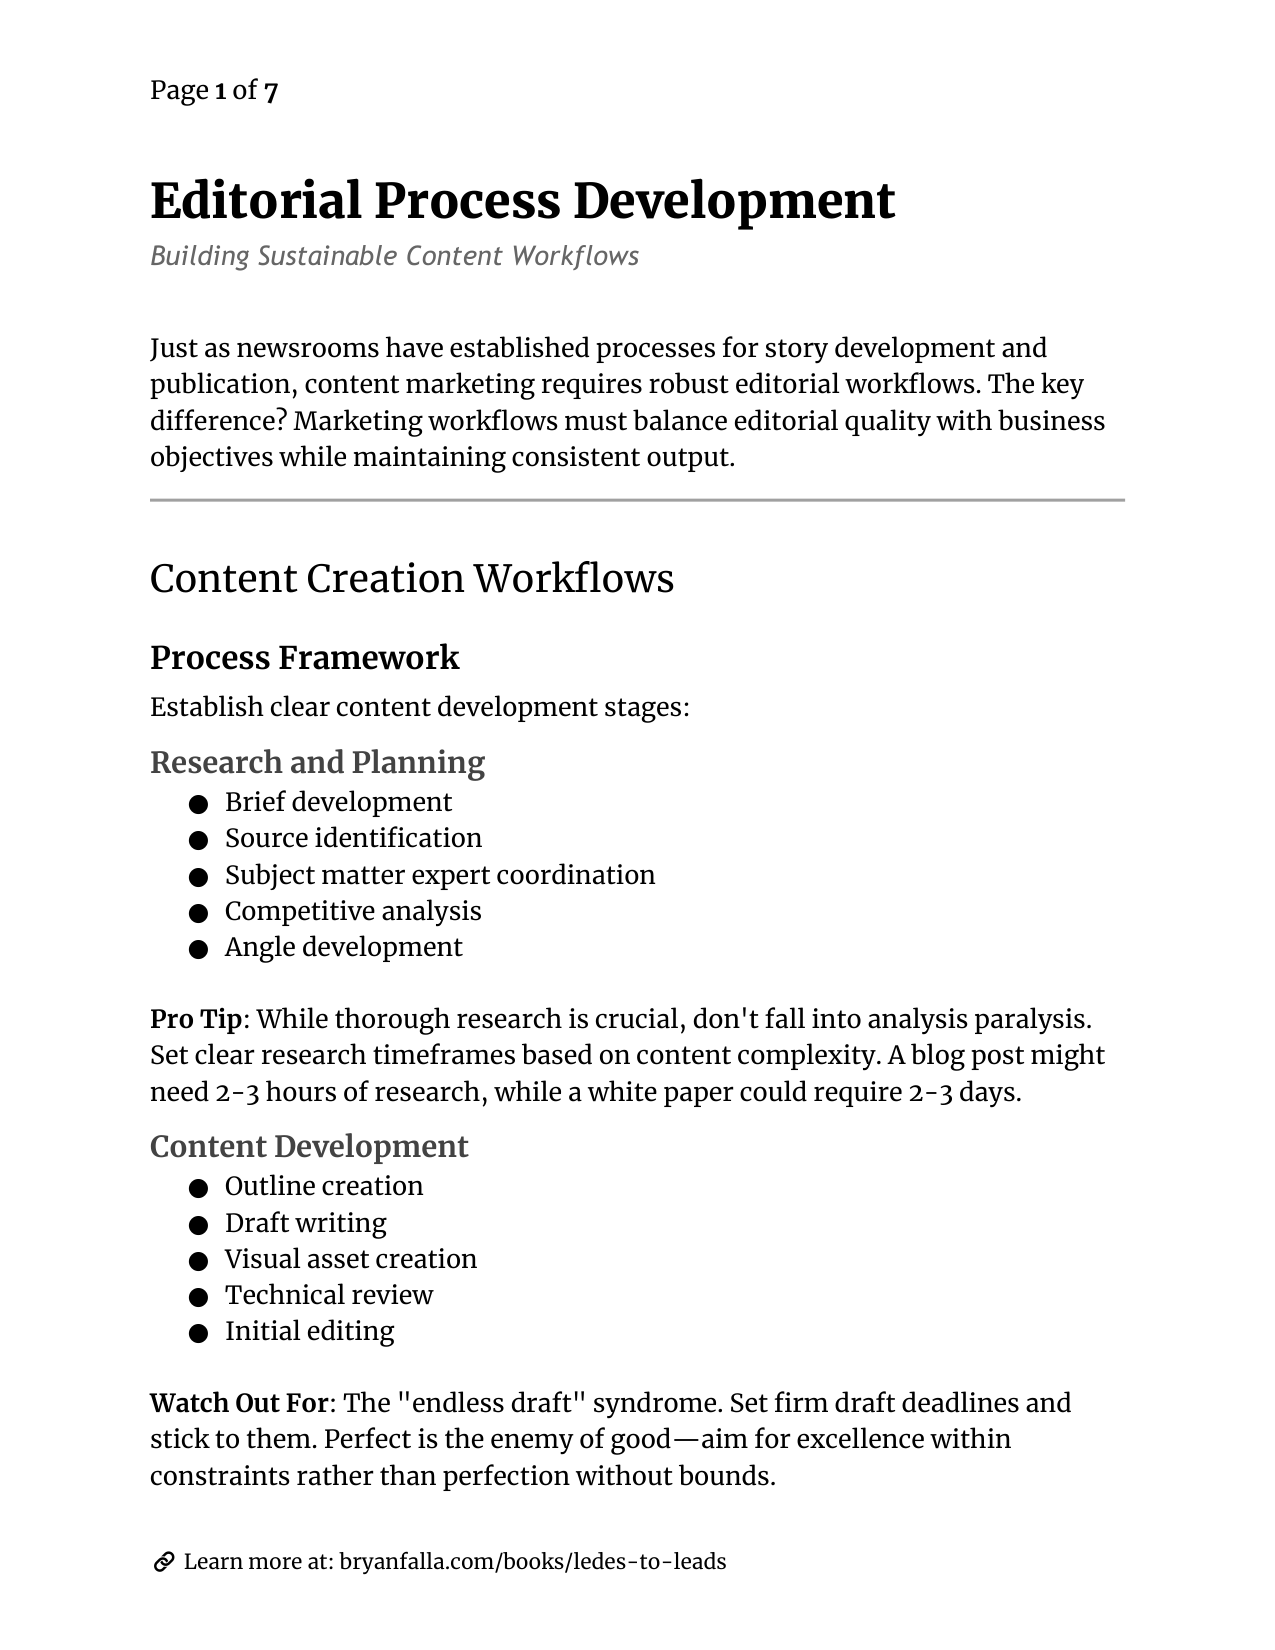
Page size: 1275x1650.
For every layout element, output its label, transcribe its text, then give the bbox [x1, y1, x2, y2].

list Initial editing [187, 1316, 1125, 1347]
text Watch Out For: The "endless draft" syndrome. Set firm draft deadlines and stick to them. Perfect is the enemy of good—aim for excellence within constraints rather than perfection without bounds. [150, 1388, 1125, 1492]
list Subject matter expert coordination [187, 859, 1125, 891]
subtitle Building Sustainable Content Workflows [150, 240, 1125, 271]
list Brief development [187, 787, 1125, 819]
subtitle Research and Planning [150, 745, 1125, 782]
list Visual asset creation [187, 1243, 1125, 1275]
list Outline creation [187, 1171, 1125, 1203]
subtitle Editorial Process Development [150, 171, 1125, 231]
list Source identification [187, 823, 1125, 855]
list Competitive analysis [187, 896, 1125, 927]
list Draft writing [187, 1207, 1125, 1239]
text Just as newsrooms have established processes for story development and publication, content marketing requires robust editorial workflows. The key difference? Marketing workflows must balance editorial quality with business objectives while maintaining consistent output. [150, 333, 1125, 473]
subtitle Process Framework [150, 639, 1125, 678]
text Pro Tip: While thorough research is crucial, don't fall into analysis paralysis. Set clear research timeframes based on content complexity. A blog post might need 2-3 hours of research, while a white paper could require 2-3 days. [150, 1004, 1125, 1108]
subtitle Content Creation Workflows [150, 556, 1125, 603]
subtitle Content Development [150, 1129, 1125, 1166]
list Angle development [187, 932, 1125, 963]
text Establish clear content development stages: [150, 692, 1125, 724]
list Technical review [187, 1280, 1125, 1311]
